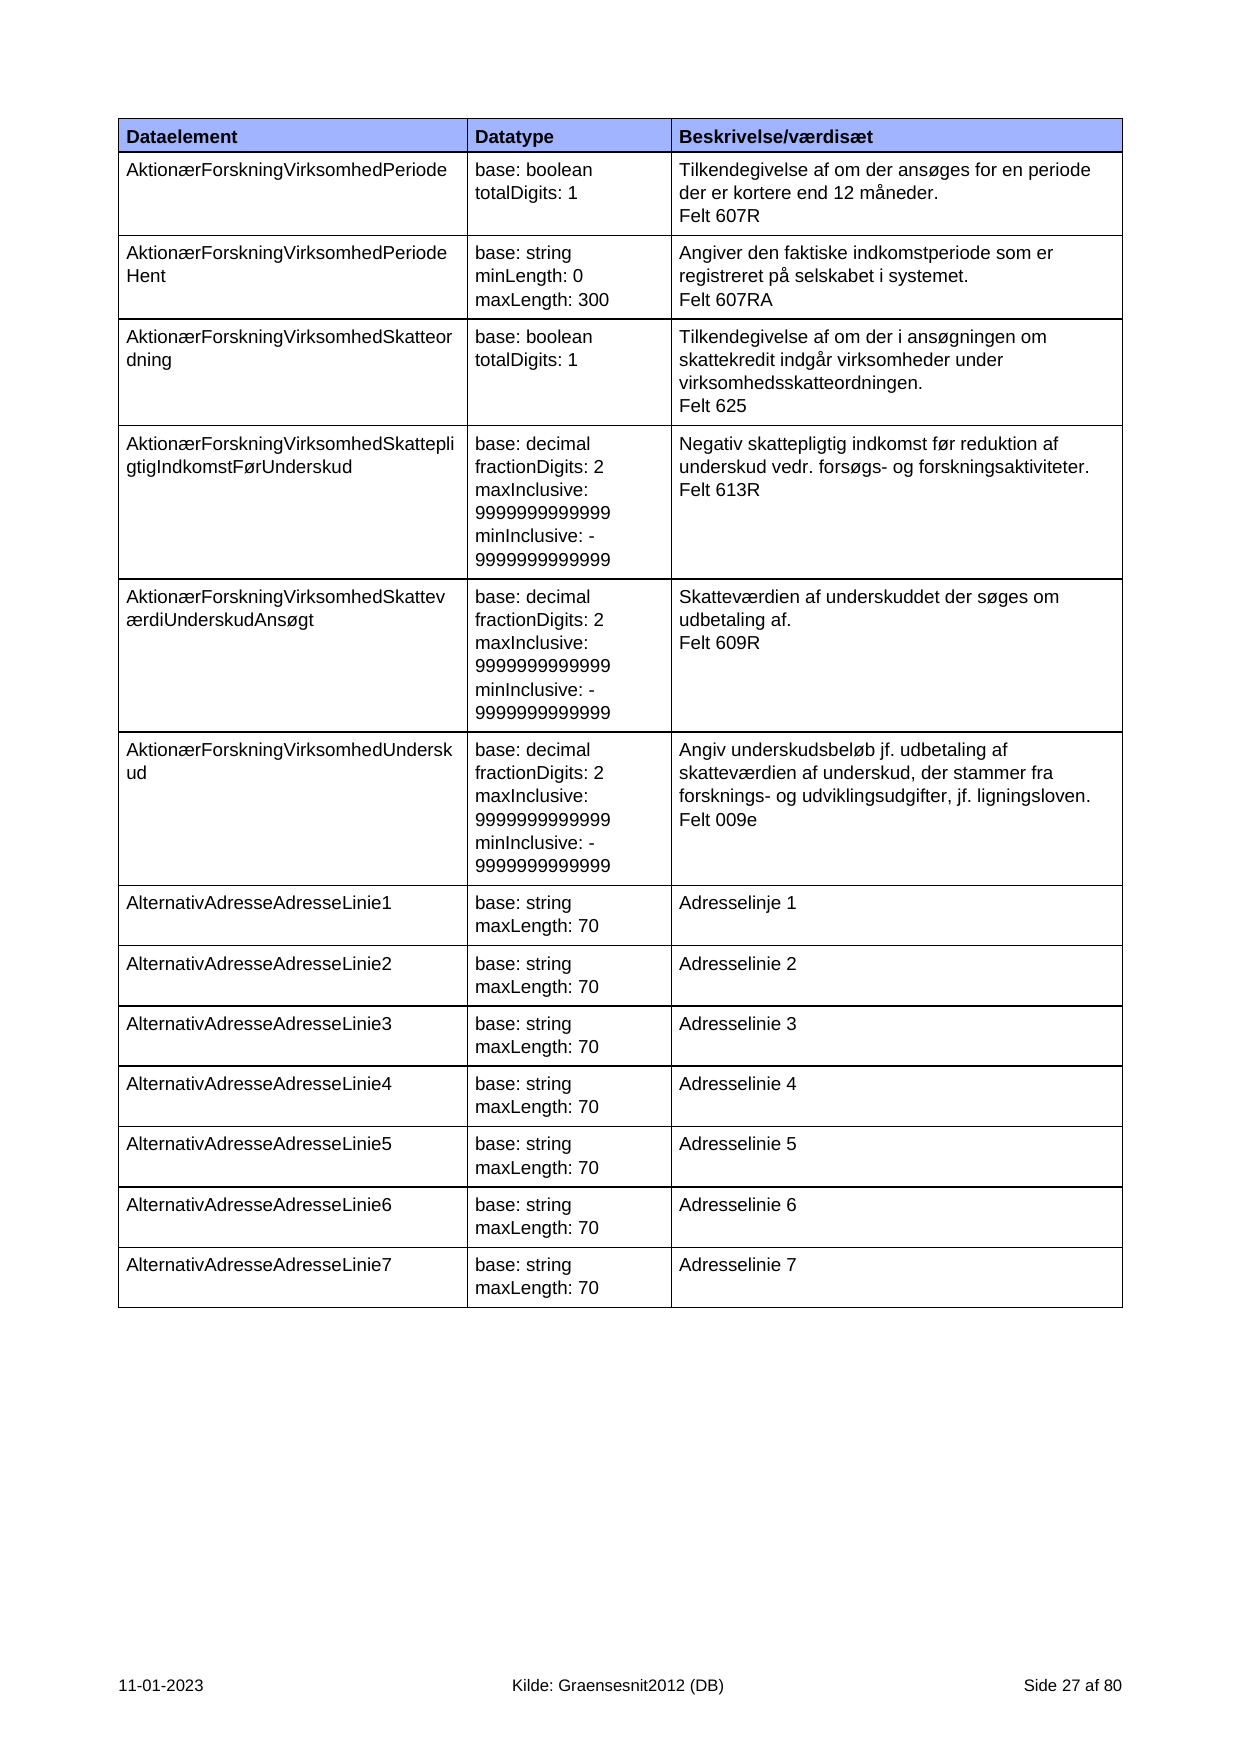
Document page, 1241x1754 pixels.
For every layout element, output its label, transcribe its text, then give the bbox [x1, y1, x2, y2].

table_cell Tilkendegivelse af om der i ansøgningen om skattekredit indgår virksomheder under virksomhedsskatteordningen. Felt 625 [672, 320, 1122, 425]
table_cell base: string maxLength: 70 [468, 1007, 671, 1065]
table_cell Angiv underskudsbeløb jf. udbetaling af skatteværdien af underskud, der stammer fra forsknings- og udviklingsudgifter, jf. ligningsloven. Felt 009e [672, 733, 1122, 884]
table_cell base: decimal fractionDigits: 2 maxInclusive: 9999999999999 minInclusive: -9999999999999 [468, 580, 671, 731]
table_cell base: string maxLength: 70 [468, 1067, 671, 1126]
table_cell base: string maxLength: 70 [468, 1188, 671, 1246]
table_cell AktionærForskningVirksomhedSkattepligtigIndkomstFørUnderskud [119, 426, 467, 578]
table_cell AlternativAdresseAdresseLinie1 [119, 886, 467, 945]
table_cell base: decimal fractionDigits: 2 maxInclusive: 9999999999999 minInclusive: -9999999999999 [468, 733, 671, 884]
table_cell Adresselinie 2 [672, 946, 1122, 1005]
table_cell Tilkendegivelse af om der ansøges for en periode der er kortere end 12 måneder. Felt 607R [672, 153, 1122, 234]
table_cell base: string minLength: 0 maxLength: 300 [468, 236, 671, 318]
table_cell base: string maxLength: 70 [468, 1248, 671, 1307]
table_header Dataelement [119, 119, 467, 151]
table_cell Adresselinie 5 [672, 1127, 1122, 1186]
table_cell AlternativAdresseAdresseLinie2 [119, 946, 467, 1005]
table_header Datatype [468, 119, 671, 151]
table_cell Skatteværdien af underskuddet der søges om udbetaling af. Felt 609R [672, 580, 1122, 731]
table_cell base: decimal fractionDigits: 2 maxInclusive: 9999999999999 minInclusive: -9999999999999 [468, 426, 671, 578]
table_cell AktionærForskningVirksomhedUnderskud [119, 733, 467, 884]
table_cell base: string maxLength: 70 [468, 886, 671, 945]
table_header Beskrivelse/værdisæt [672, 119, 1122, 151]
table_cell base: boolean totalDigits: 1 [468, 320, 671, 425]
table_cell base: boolean totalDigits: 1 [468, 153, 671, 234]
table_cell Negativ skattepligtig indkomst før reduktion af underskud vedr. forsøgs- og forskningsaktiviteter. Felt 613R [672, 426, 1122, 578]
table_cell Adresselinie 3 [672, 1007, 1122, 1065]
table_cell AktionærForskningVirksomhedSkatteordning [119, 320, 467, 425]
table_cell AktionærForskningVirksomhedPeriode [119, 153, 467, 234]
table_cell Adresselinie 6 [672, 1188, 1122, 1246]
table_cell AlternativAdresseAdresseLinie7 [119, 1248, 467, 1307]
table_cell AktionærForskningVirksomhedPeriodeHent [119, 236, 467, 318]
table_cell base: string maxLength: 70 [468, 946, 671, 1005]
table_cell base: string maxLength: 70 [468, 1127, 671, 1186]
table_cell AlternativAdresseAdresseLinie4 [119, 1067, 467, 1126]
table_cell Adresselinie 4 [672, 1067, 1122, 1126]
table_cell AlternativAdresseAdresseLinie6 [119, 1188, 467, 1246]
table_cell Adresselinje 1 [672, 886, 1122, 945]
table_cell AktionærForskningVirksomhedSkatteværdiUnderskudAnsøgt [119, 580, 467, 731]
table_cell Angiver den faktiske indkomstperiode som er registreret på selskabet i systemet. Felt 607RA [672, 236, 1122, 318]
table_cell AlternativAdresseAdresseLinie5 [119, 1127, 467, 1186]
table_cell Adresselinie 7 [672, 1248, 1122, 1307]
table_cell AlternativAdresseAdresseLinie3 [119, 1007, 467, 1065]
